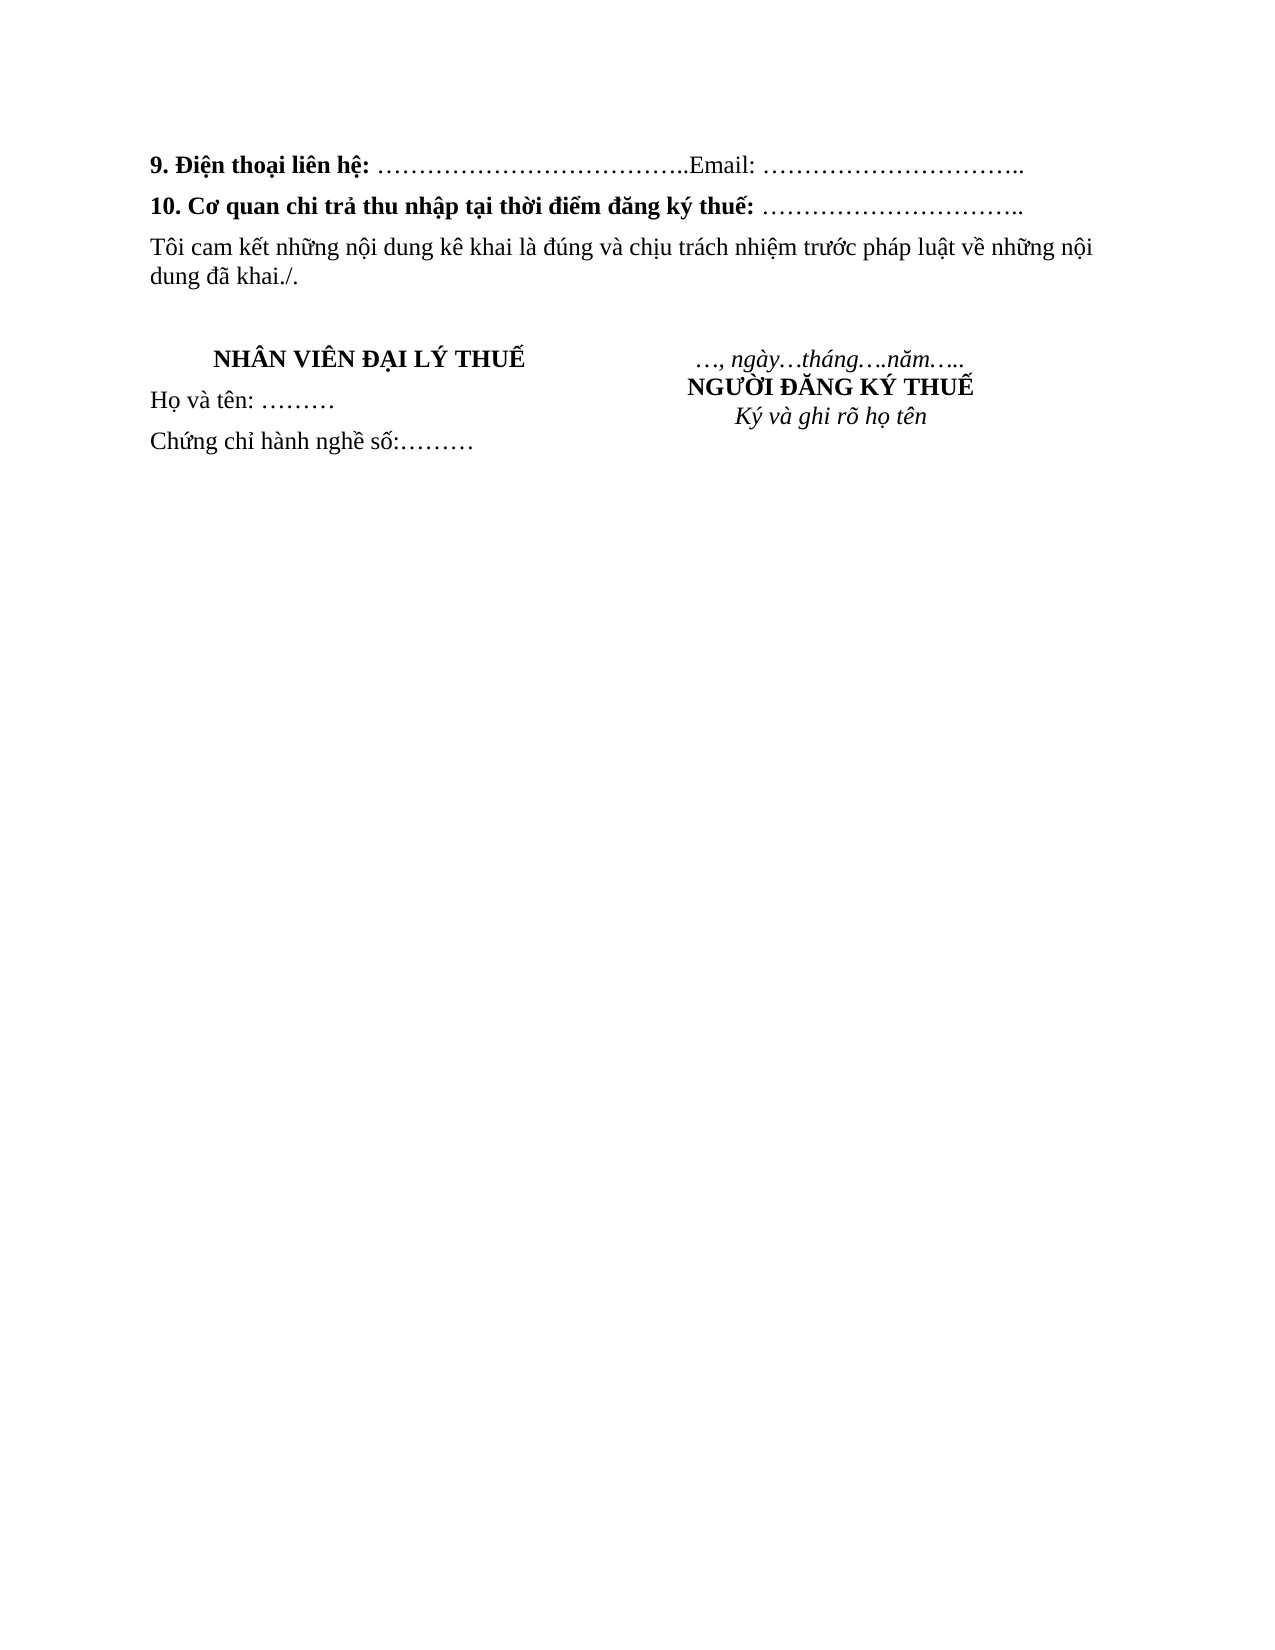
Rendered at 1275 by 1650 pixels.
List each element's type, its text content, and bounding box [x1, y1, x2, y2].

text 10. Cơ quan chi trả thu nhập tại thời điểm đăng ký thuế: ………………………….. [150, 191, 1125, 220]
text Tôi cam kết những nội dung kê khai là đúng và chịu trách nhiệm trước pháp luật về những nội dung đã khai./. [150, 232, 1125, 290]
text 9. Điện thoại liên hệ: ………………………………..Email: ………………………….. [150, 150, 1125, 179]
table_header NHÂN VIÊN ĐẠI LÝ THUẾ Họ và tên: ……… Chứng chỉ hành nghề số:……… [139, 331, 600, 455]
table_header …, ngày…tháng….năm….. NGƯỜI ĐĂNG KÝ THUẾ Ký và ghi rõ họ tên [600, 331, 1061, 455]
